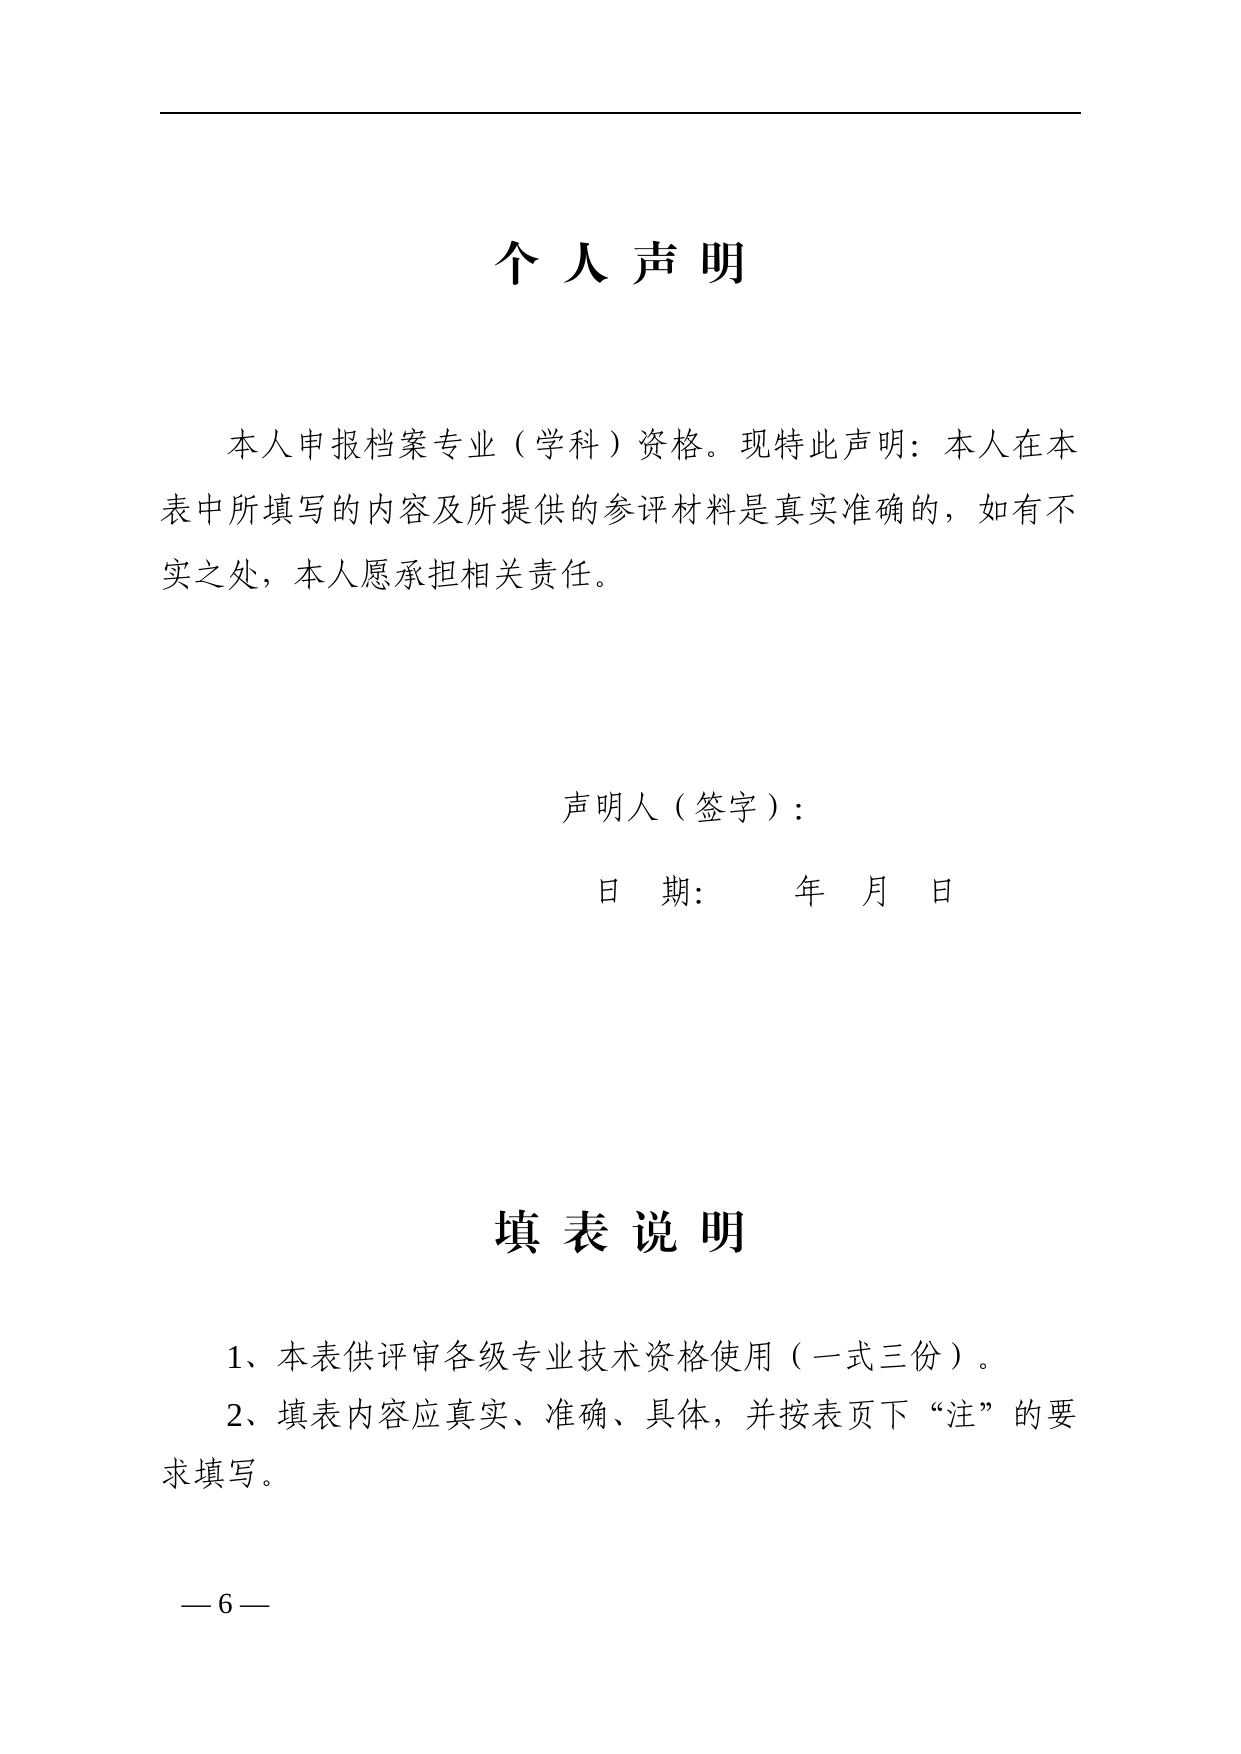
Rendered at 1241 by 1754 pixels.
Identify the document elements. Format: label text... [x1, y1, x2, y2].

text 日 期： 年 月 日 [509, 857, 1081, 922]
text 填 表 说 明 [159, 1191, 1081, 1263]
text 2、填表内容应真实、准确、具体，并按表页下“注”的要求填写。 [159, 1380, 1081, 1497]
text 本人申报档案专业（学科）资格。现特此声明：本人在本表中所填写的内容及所提供的参评材料是真实准确的，如有不实之处，本人愿承担相关责任。 [159, 409, 1081, 604]
text 1、本表供评审各级专业技术资格使用（一式三份）。 [159, 1322, 1081, 1380]
text 个 人 声 明 [159, 233, 1081, 298]
text 声明人（签字）： [159, 773, 1081, 838]
